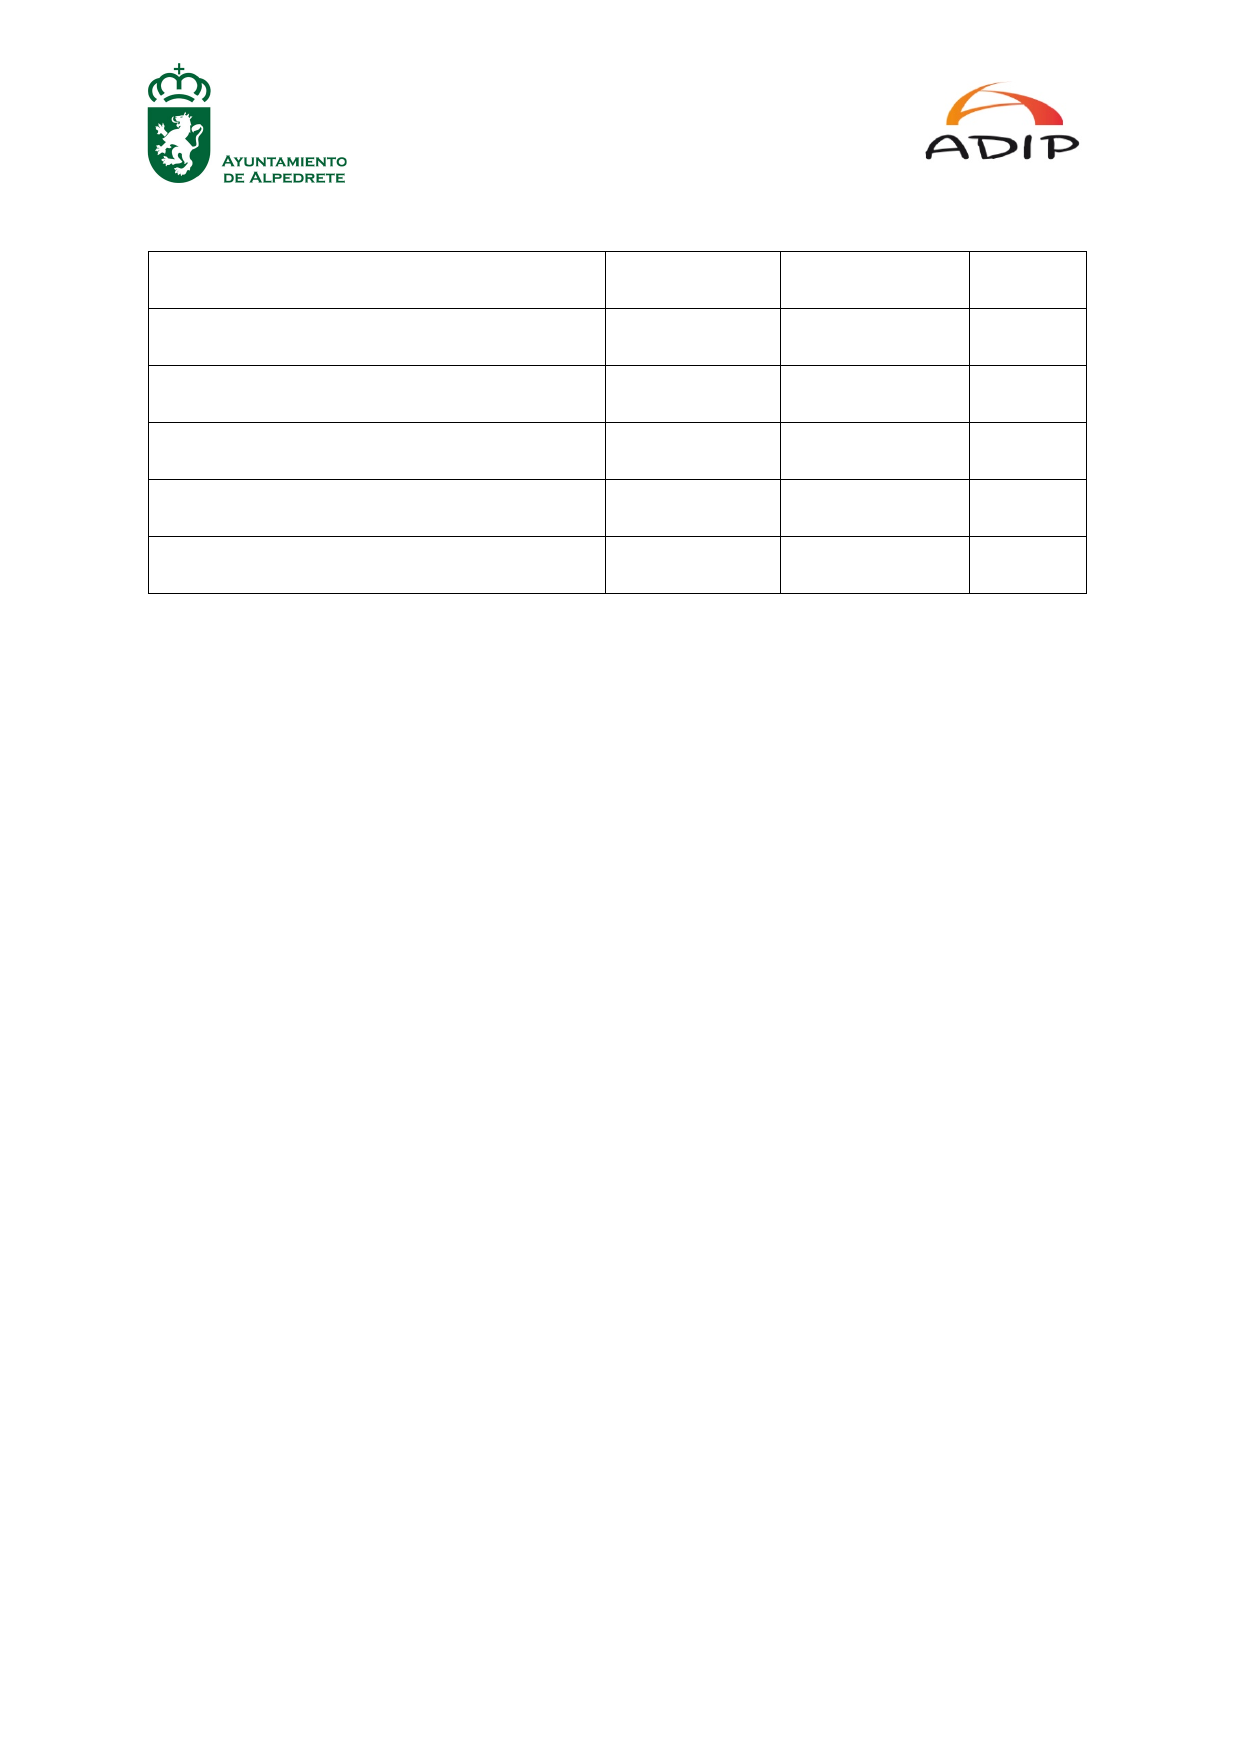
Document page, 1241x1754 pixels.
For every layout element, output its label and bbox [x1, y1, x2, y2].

table_cell [970, 309, 1086, 365]
table_cell [606, 366, 780, 422]
table_cell [970, 366, 1086, 422]
table_cell [149, 423, 605, 479]
table_cell [149, 366, 605, 422]
table_cell [149, 252, 605, 308]
table_cell [781, 423, 969, 479]
table_cell [149, 309, 605, 365]
table_cell [781, 252, 969, 308]
table_cell [781, 309, 969, 365]
table_cell [781, 366, 969, 422]
table_cell [606, 423, 780, 479]
table_cell [781, 537, 969, 593]
table_cell [606, 537, 780, 593]
table_cell [606, 480, 780, 536]
table_cell [149, 480, 605, 536]
table_cell [606, 252, 780, 308]
table_cell [970, 480, 1086, 536]
table_cell [781, 480, 969, 536]
table_cell [970, 423, 1086, 479]
table_cell [970, 537, 1086, 593]
table_cell [970, 252, 1086, 308]
picture [912, 70, 1088, 171]
table_cell [149, 537, 605, 593]
table_cell [606, 309, 780, 365]
picture [147, 63, 347, 183]
